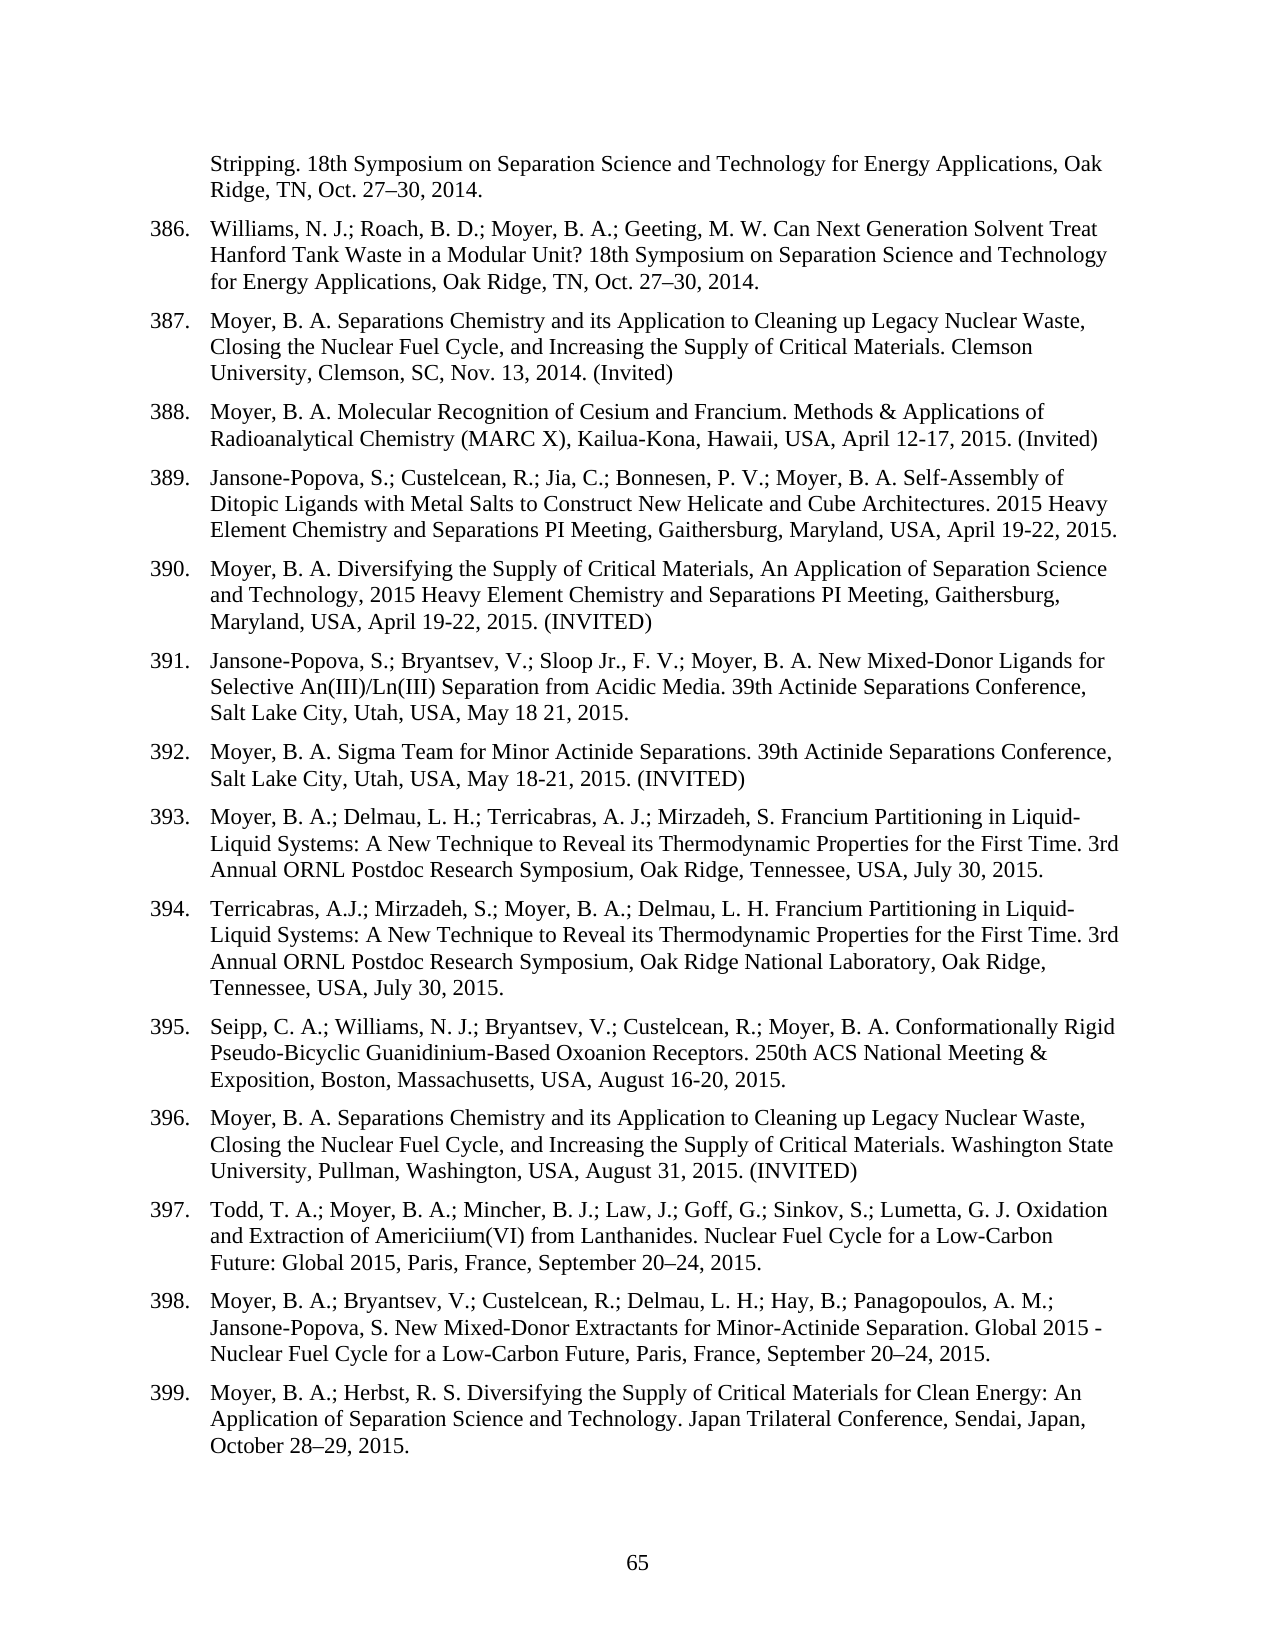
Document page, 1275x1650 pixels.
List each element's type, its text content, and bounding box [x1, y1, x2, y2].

list Moyer, B. A.; Bryantsev, V.; Custelcean, R.; Delmau, L. H.; Hay, B.; Panagopoulos, A. M.; Jansone-Popova, S. New Mixed-Donor Extractants for Minor-Actinide Separation. Global 2015 - Nuclear Fuel Cycle for a Low-Carbon Future, Paris, France, September 20–24, 2015. [150, 1288, 1125, 1367]
list Todd, T. A.; Moyer, B. A.; Mincher, B. J.; Law, J.; Goff, G.; Sinkov, S.; Lumetta, G. J. Oxidation and Extraction of Americiium(VI) from Lanthanides. Nuclear Fuel Cycle for a Low-Carbon Future: Global 2015, Paris, France, September 20–24, 2015. [150, 1196, 1125, 1275]
list Moyer, B. A. Diversifying the Supply of Critical Materials, An Application of Separation Science and Technology, 2015 Heavy Element Chemistry and Separations PI Meeting, Gaithersburg, Maryland, USA, April 19-22, 2015. (INVITED) [150, 555, 1125, 634]
list Moyer, B. A. Sigma Team for Minor Actinide Separations. 39th Actinide Separations Conference, Salt Lake City, Utah, USA, May 18-21, 2015. (INVITED) [150, 738, 1125, 791]
list Terricabras, A.J.; Mirzadeh, S.; Moyer, B. A.; Delmau, L. H. Francium Partitioning in Liquid-Liquid Systems: A New Technique to Reveal its Thermodynamic Properties for the First Time. 3rd Annual ORNL Postdoc Research Symposium, Oak Ridge National Laboratory, Oak Ridge, Tennessee, USA, July 30, 2015. [150, 895, 1125, 1000]
list Jansone-Popova, S.; Custelcean, R.; Jia, C.; Bonnesen, P. V.; Moyer, B. A. Self-Assembly of Ditopic Ligands with Metal Salts to Construct New Helicate and Cube Architectures. 2015 Heavy Element Chemistry and Separations PI Meeting, Gaithersburg, Maryland, USA, April 19-22, 2015. [150, 463, 1125, 543]
list Williams, N. J.; Roach, B. D.; Moyer, B. A.; Geeting, M. W. Can Next Generation Solvent Treat Hanford Tank Waste in a Modular Unit? 18th Symposium on Separation Science and Technology for Energy Applications, Oak Ridge, TN, Oct. 27–30, 2014. [150, 215, 1125, 294]
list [150, 150, 1125, 203]
list Moyer, B. A.; Herbst, R. S. Diversifying the Supply of Critical Materials for Clean Energy: An Application of Separation Science and Technology. Japan Trilateral Conference, Sendai, Japan, October 28–29, 2015. [150, 1379, 1125, 1458]
list Moyer, B. A.; Delmau, L. H.; Terricabras, A. J.; Mirzadeh, S. Francium Partitioning in Liquid-Liquid Systems: A New Technique to Reveal its Thermodynamic Properties for the First Time. 3rd Annual ORNL Postdoc Research Symposium, Oak Ridge, Tennessee, USA, July 30, 2015. [150, 803, 1125, 882]
list Moyer, B. A. Separations Chemistry and its Application to Cleaning up Legacy Nuclear Waste, Closing the Nuclear Fuel Cycle, and Increasing the Supply of Critical Materials. Washington State University, Pullman, Washington, USA, August 31, 2015. (INVITED) [150, 1104, 1125, 1183]
list Jansone-Popova, S.; Bryantsev, V.; Sloop Jr., F. V.; Moyer, B. A. New Mixed-Donor Ligands for Selective An(III)/Ln(III) Separation from Acidic Media. 39th Actinide Separations Conference, Salt Lake City, Utah, USA, May 18 21, 2015. [150, 647, 1125, 726]
list Seipp, C. A.; Williams, N. J.; Bryantsev, V.; Custelcean, R.; Moyer, B. A. Conformationally Rigid Pseudo-Bicyclic Guanidinium-Based Oxoanion Receptors. 250th ACS National Meeting & Exposition, Boston, Massachusetts, USA, August 16-20, 2015. [150, 1013, 1125, 1092]
list Moyer, B. A. Molecular Recognition of Cesium and Francium. Methods & Applications of Radioanalytical Chemistry (MARC X), Kailua-Kona, Hawaii, USA, April 12-17, 2015. (Invited) [150, 398, 1125, 451]
list Moyer, B. A. Separations Chemistry and its Application to Cleaning up Legacy Nuclear Waste, Closing the Nuclear Fuel Cycle, and Increasing the Supply of Critical Materials. Clemson University, Clemson, SC, Nov. 13, 2014. (Invited) [150, 307, 1125, 386]
